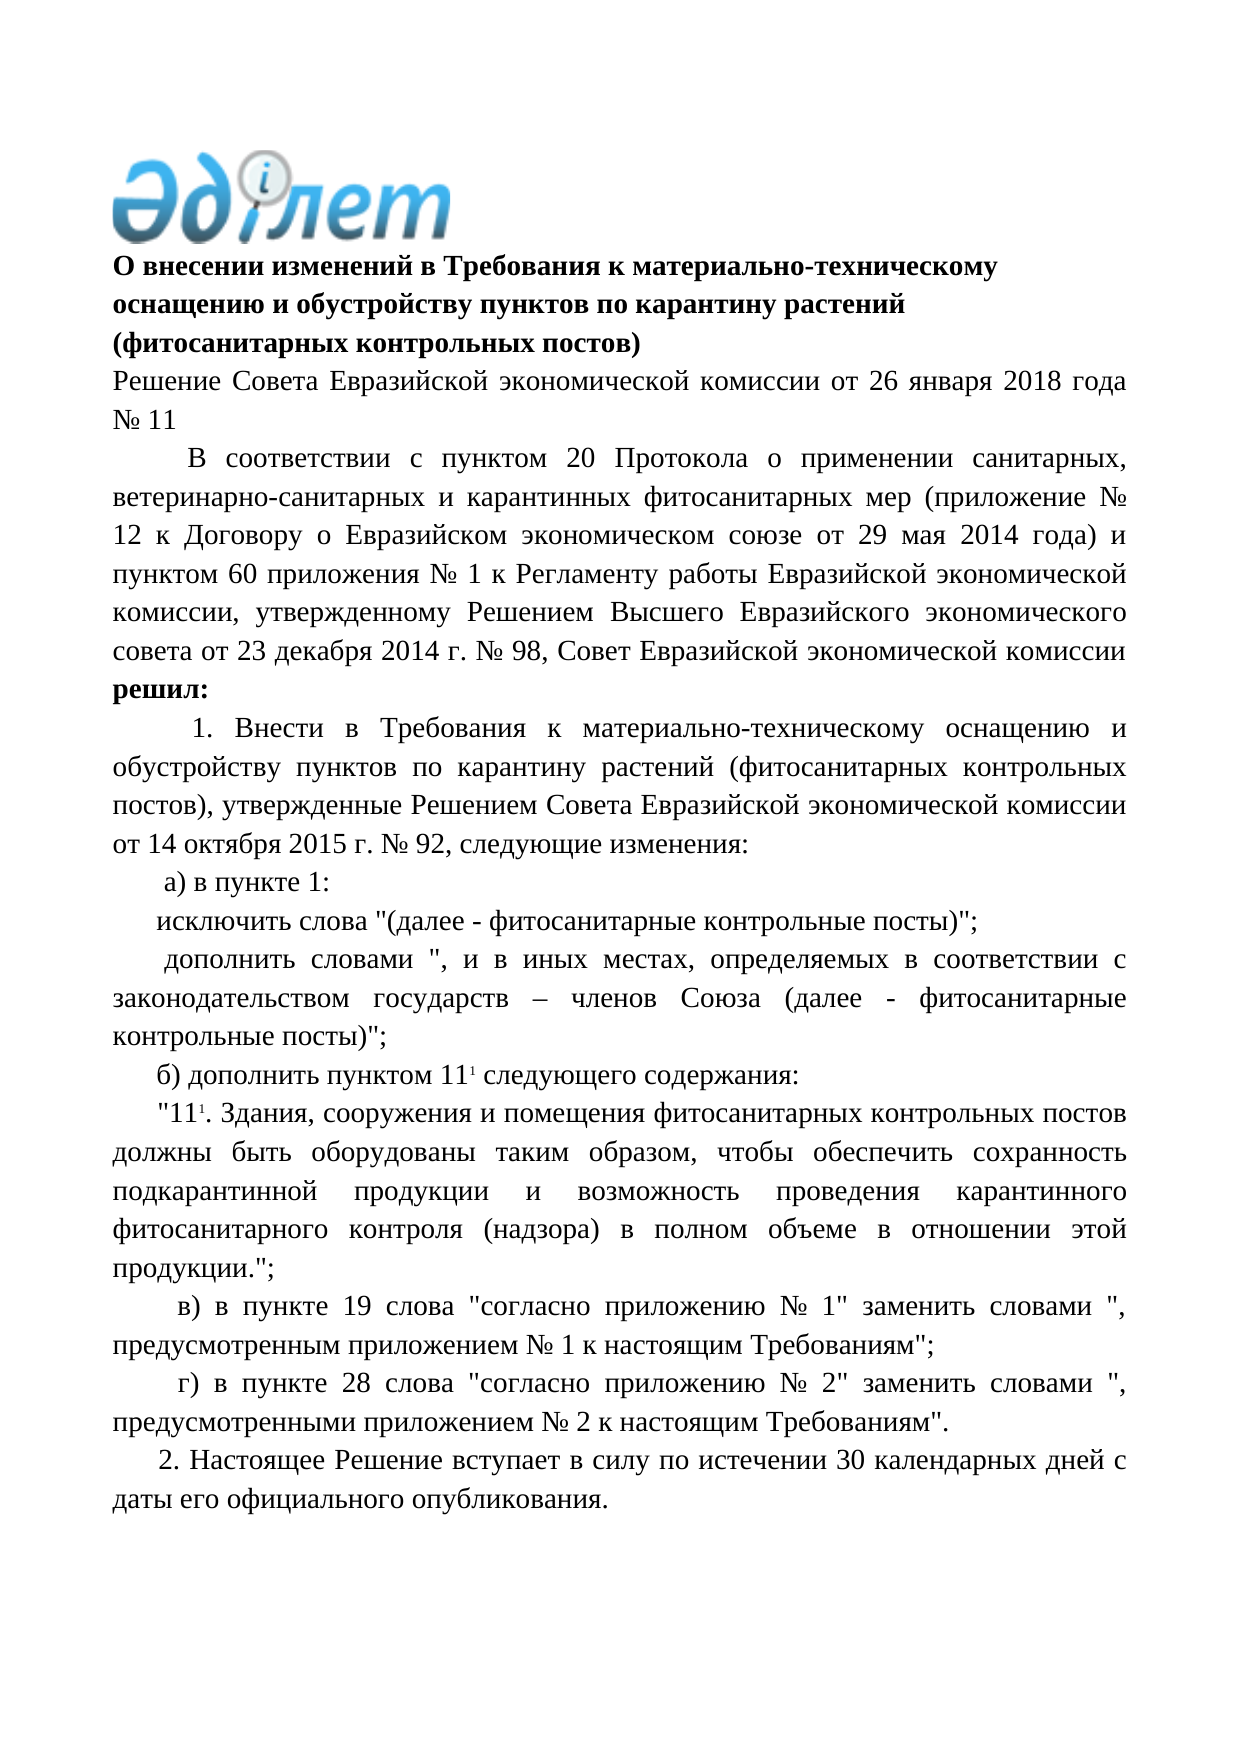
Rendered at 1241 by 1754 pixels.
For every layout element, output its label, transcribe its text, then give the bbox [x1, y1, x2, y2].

text дополнить словами ", и в иных местах, определяемых в соответствии с законодательством государств – членов Союза (далее - фитосанитарные контрольные посты)"; [112, 941, 1128, 1052]
text 1. Внести в Требования к материально-техническому оснащению и обустройству пунктов по карантину растений (фитосанитарных контрольных постов), утвержденные Решением Совета Евразийской экономической комиссии от 14 октября 2015 г. № 92, следующие изменения: [112, 710, 1128, 859]
text исключить слова "(далее - фитосанитарные контрольные посты)"; [112, 903, 1128, 936]
text Решение Совета Евразийской экономической комиссии от 26 января 2018 года № 11 [112, 363, 1128, 435]
text б) дополнить пунктом 111 следующего содержания: [112, 1057, 1128, 1091]
text в) в пункте 19 слова "согласно приложению № 1" заменить словами ", предусмотренным приложением № 1 к настоящим Требованиям"; [112, 1288, 1128, 1360]
picture [112, 150, 451, 244]
text В соответствии с пунктом 20 Протокола о применении санитарных, ветеринарно-санитарных и карантинных фитосанитарных мер (приложение № 12 к Договору о Евразийском экономическом союзе от 29 мая 2014 года) и пунктом 60 приложения № 1 к Регламенту работы Евразийской экономической комиссии, утвержденному Решением Высшего Евразийского экономического совета от 23 декабря 2014 г. № 98, Совет Евразийской экономической комиссии решил: [112, 440, 1128, 705]
text 2. Настоящее Решение вступает в силу по истечении 30 календарных дней с даты его официального опубликования. [112, 1442, 1128, 1514]
text г) в пункте 28 слова "согласно приложению № 2" заменить словами ", предусмотренными приложением № 2 к настоящим Требованиям". [112, 1365, 1128, 1437]
text "111. Здания, сооружения и помещения фитосанитарных контрольных постов должны быть оборудованы таким образом, чтобы обеспечить сохранность подкарантинной продукции и возможность проведения карантинного фитосанитарного контроля (надзора) в полном объеме в отношении этой продукции."; [112, 1096, 1128, 1283]
text а) в пункте 1: [112, 864, 1128, 898]
text О внесении изменений в Требования к материально-техническому оснащению и обустройству пунктов по карантину растений (фитосанитарных контрольных постов) [112, 248, 1128, 358]
